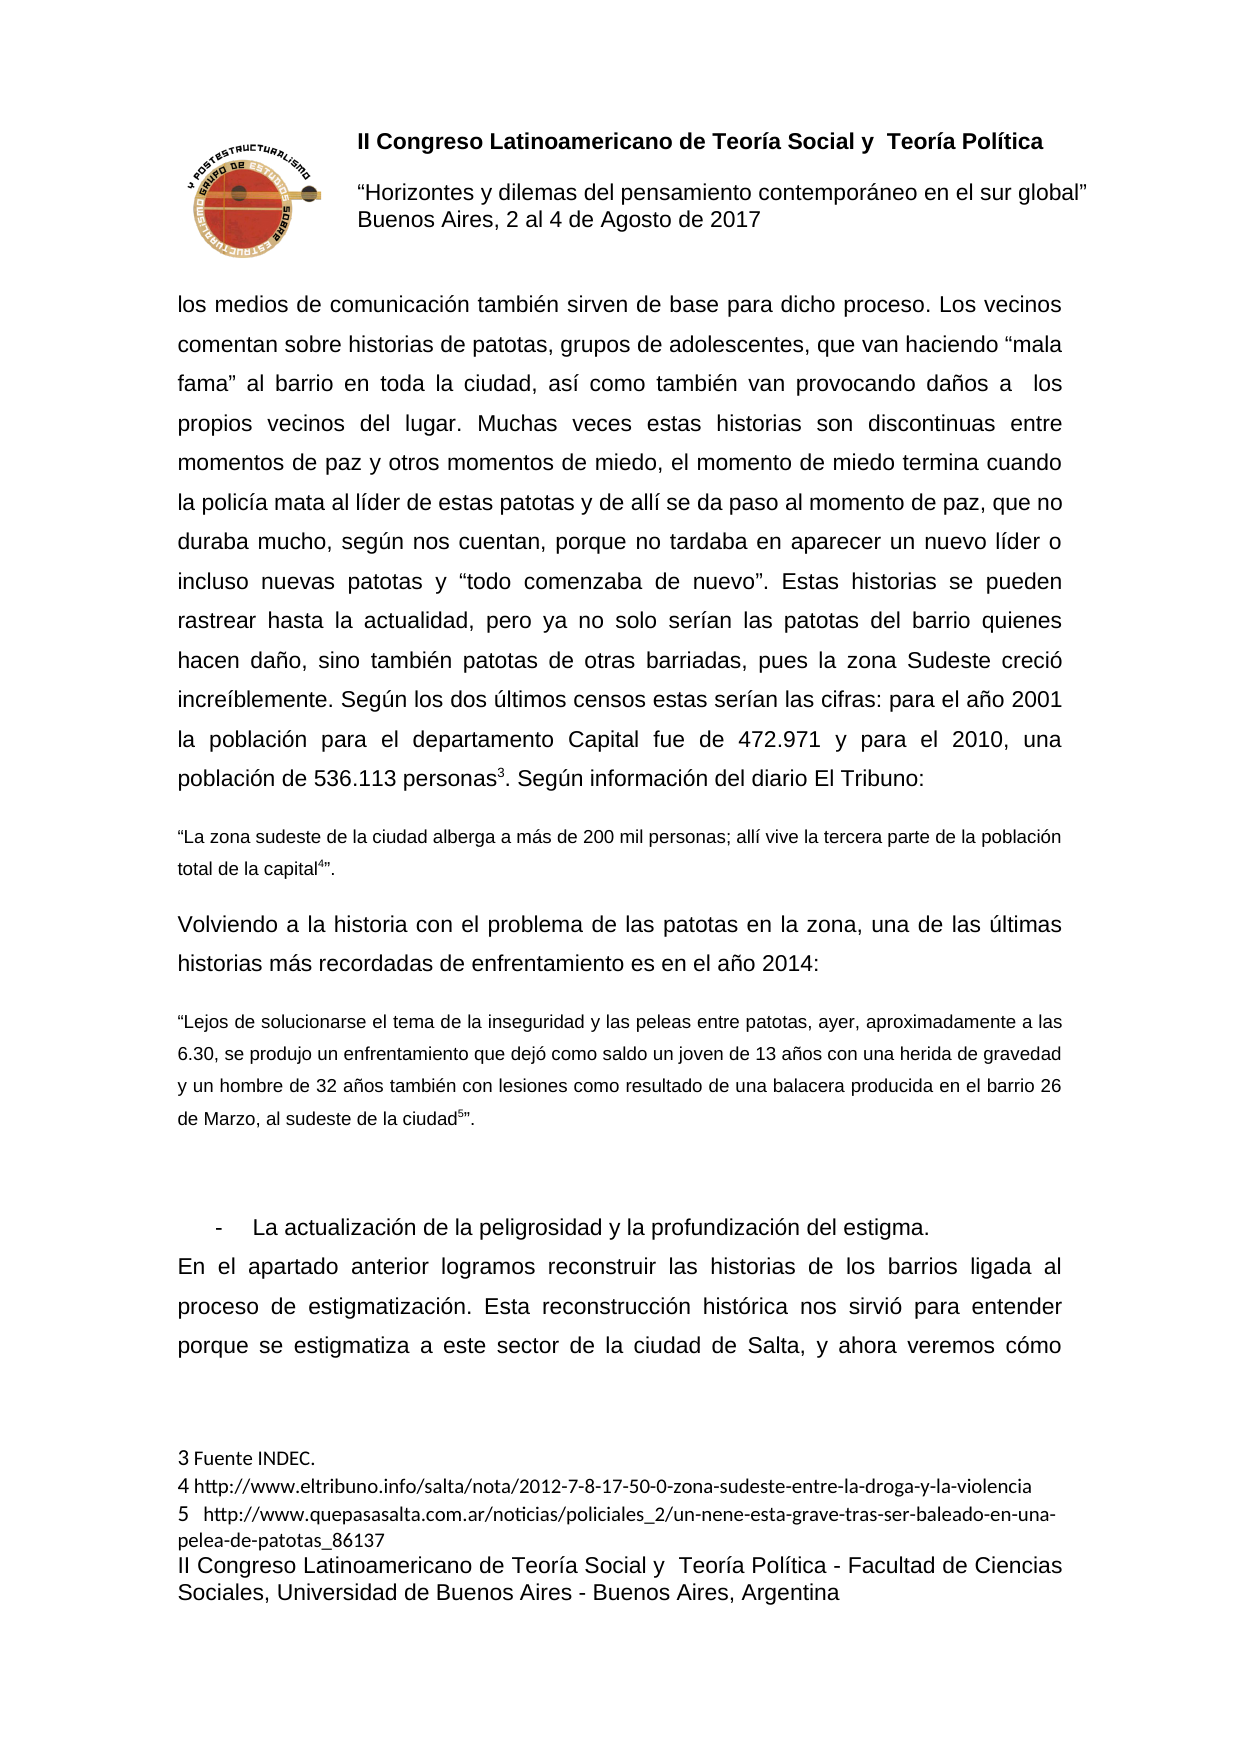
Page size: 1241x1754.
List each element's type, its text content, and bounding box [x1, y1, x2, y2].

picture [177, 102, 322, 265]
text Volviendo a la historia con el problema de las patotas en la zona, una de las últimas historias más recordadas de enfrentamiento es en el año 2014: [177, 911, 1063, 977]
text “La zona sudeste de la ciudad alberga a más de 200 mil personas; allí vive la tercera parte de la población total de la capital”. [177, 825, 1063, 879]
list La actualización de la peligrosidad y la profundización del estigma. [215, 1214, 1063, 1240]
text “Lejos de solucionarse el tema de la inseguridad y las peleas entre patotas, ayer, aproximadamente a las 6.30, se produjo un enfrentamiento que dejó como saldo un joven de 13 años con una herida de gravedad y un hombre de 32 años también con lesiones como resultado de una balacera producida en el barrio 26 de Marzo, al sudeste de la ciudad”. [177, 1011, 1063, 1129]
